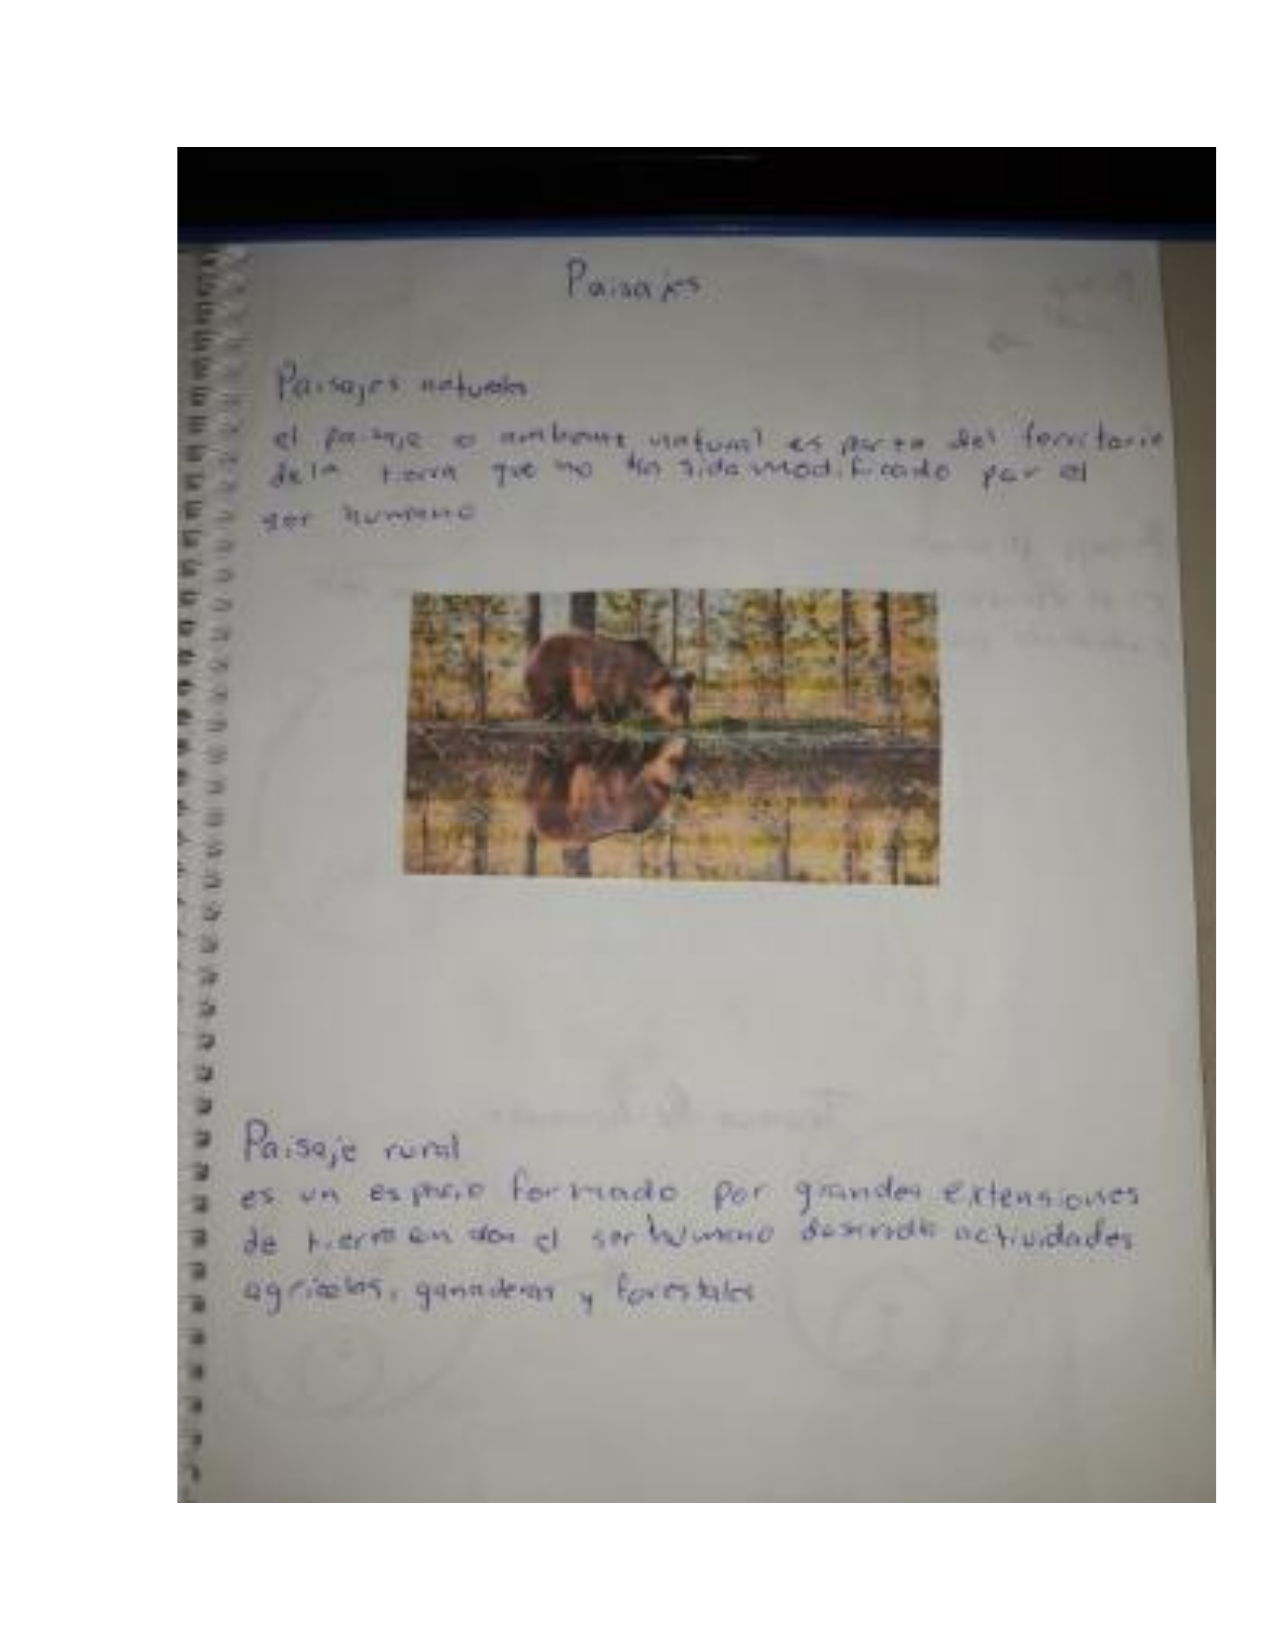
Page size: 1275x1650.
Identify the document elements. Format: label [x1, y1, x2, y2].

picture [177, 147, 1217, 1503]
